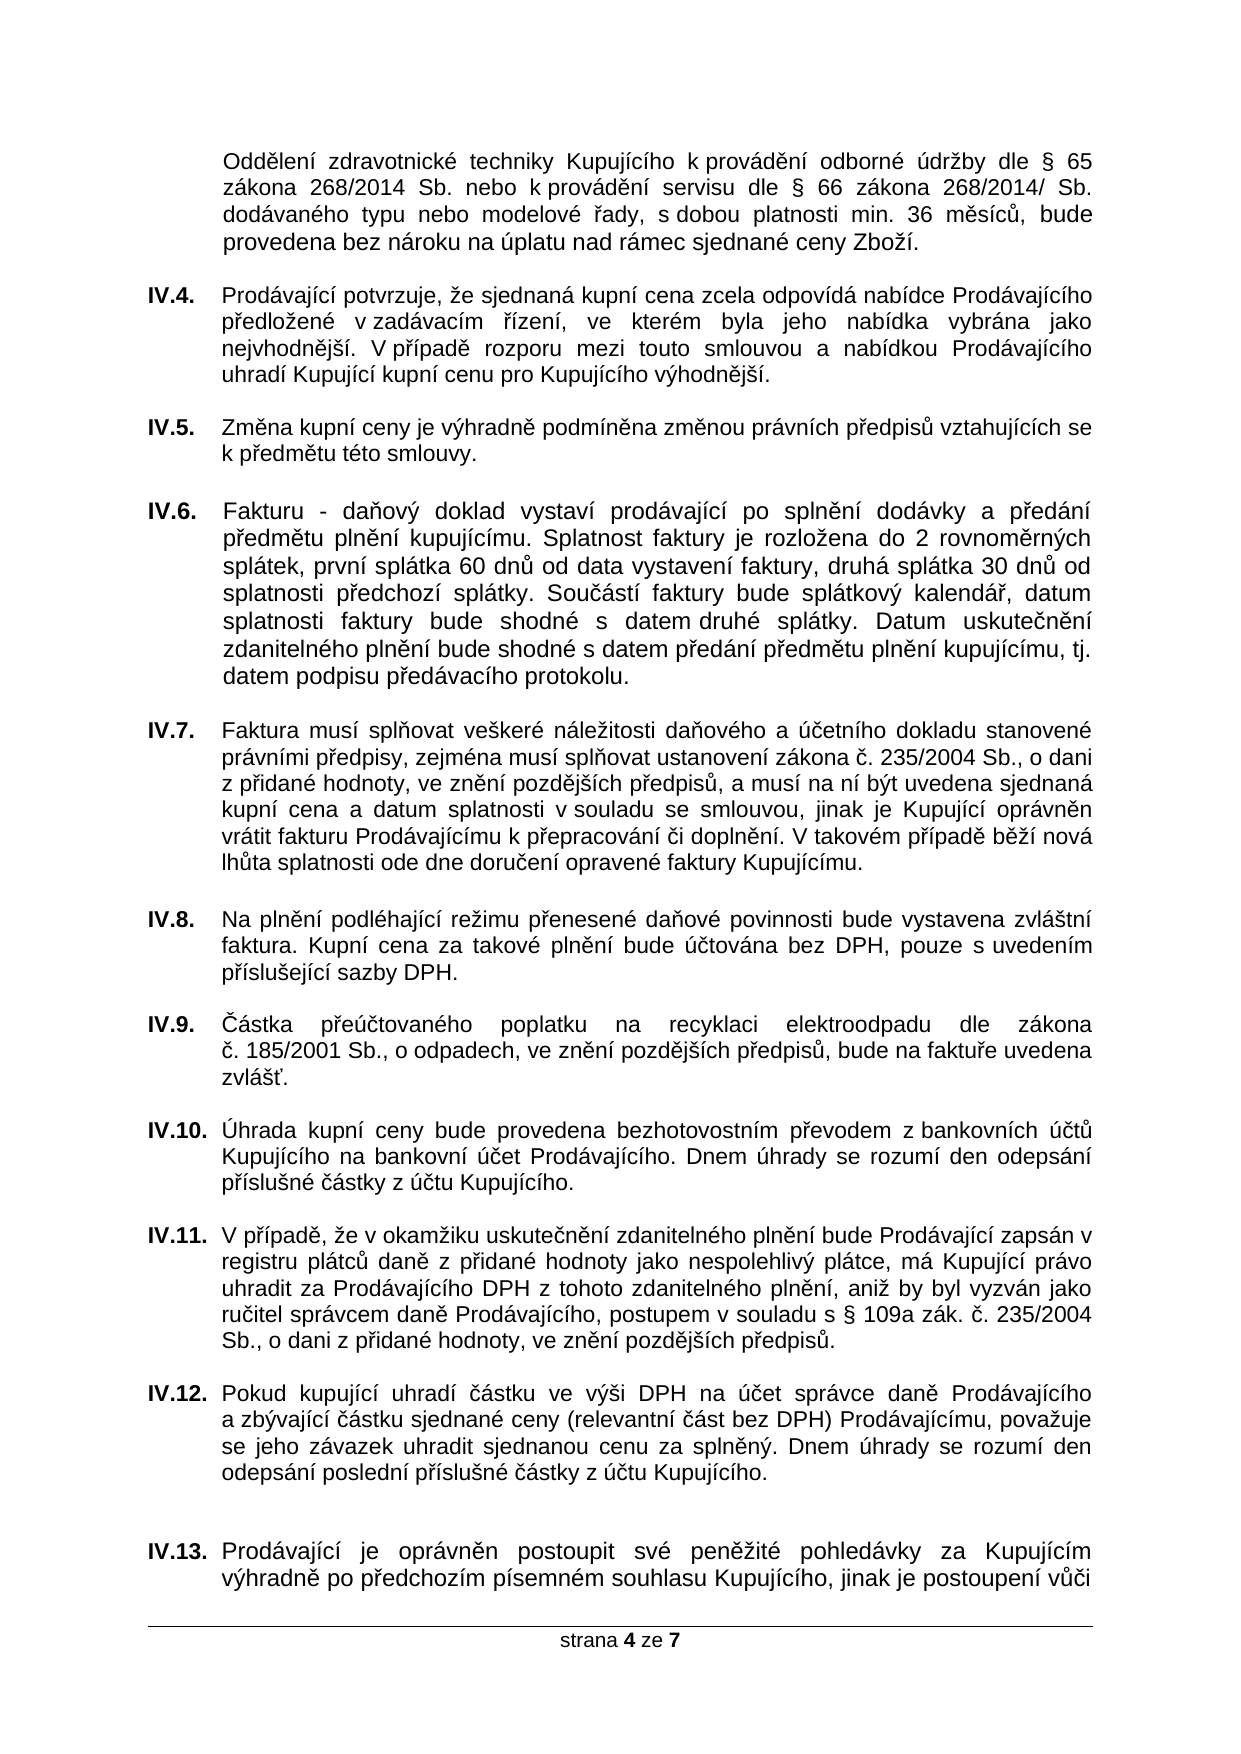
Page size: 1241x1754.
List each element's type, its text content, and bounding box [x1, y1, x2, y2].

list Úhrada kupní ceny bude provedena bezhotovostním převodem z bankovních účtů Kupujícího na bankovní účet Prodávajícího. Dnem úhrady se rozumí den odepsání příslušné částky z účtu Kupujícího. [148, 1117, 1093, 1196]
list V případě, že v okamžiku uskutečnění zdanitelného plnění bude Prodávající zapsán v registru plátců daně z přidané hodnoty jako nespolehlivý plátce, má Kupující právo uhradit za Prodávajícího DPH z tohoto zdanitelného plnění, aniž by byl vyzván jako ručitel správcem daně Prodávajícího, postupem v souladu s § 109a zák. č. 235/2004 Sb., o dani z přidané hodnoty, ve znění pozdějších předpisů. [148, 1222, 1093, 1354]
list Fakturu - daňový doklad vystaví prodávající po splnění dodávky a předání předmětu plnění kupujícímu. Splatnost faktury je rozložena do 2 rovnoměrných splátek, první splátka 60 dnů od data vystavení faktury, druhá splátka 30 dnů od splatnosti předchozí splátky. Součástí faktury bude splátkový kalendář, datum splatnosti faktury bude shodné s datem druhé splátky. Datum uskutečnění zdanitelného plnění bude shodné s datem předání předmětu plnění kupujícímu, tj. datem podpisu předávacího protokolu. [148, 497, 1093, 690]
list Faktura musí splňovat veškeré náležitosti daňového a účetního dokladu stanovené právními předpisy, zejména musí splňovat ustanovení zákona č. 235/2004 Sb., o dani z přidané hodnoty, ve znění pozdějších předpisů, a musí na ní být uvedena sjednaná kupní cena a datum splatnosti v souladu se smlouvou, jinak je Kupující oprávněn vrátit fakturu Prodávajícímu k přepracování či doplnění. V takovém případě běží nová lhůta splatnosti ode dne doručení opravené faktury Kupujícímu. [148, 717, 1093, 876]
list Změna kupní ceny je výhradně podmíněna změnou právních předpisů vztahujících se k předmětu této smlouvy. [148, 414, 1093, 466]
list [148, 148, 1093, 256]
list Částka přeúčtovaného poplatku na recyklaci elektroodpadu dle zákona č. 185/2001 Sb., o odpadech, ve znění pozdějších předpisů, bude na faktuře uvedena zvlášť. [148, 1011, 1093, 1090]
list Pokud kupující uhradí částku ve výši DPH na účet správce daně Prodávajícího a zbývající částku sjednané ceny (relevantní část bez DPH) Prodávajícímu, považuje se jeho závazek uhradit sjednanou cenu za splněný. Dnem úhrady se rozumí den odepsání poslední příslušné částky z účtu Kupujícího. [148, 1380, 1093, 1486]
list Na plnění podléhající režimu přenesené daňové povinnosti bude vystavena zvláštní faktura. Kupní cena za takové plnění bude účtována bez DPH, pouze s uvedením příslušející sazby DPH. [148, 906, 1093, 985]
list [148, 1537, 1093, 1592]
list Prodávající potvrzuje, že sjednaná kupní cena zcela odpovídá nabídce Prodávajícího předložené v zadávacím řízení, ve kterém byla jeho nabídka vybrána jako nejvhodnější. V případě rozporu mezi touto smlouvou a nabídkou Prodávajícího uhradí Kupující kupní cenu pro Kupujícího výhodnější. [148, 282, 1093, 387]
